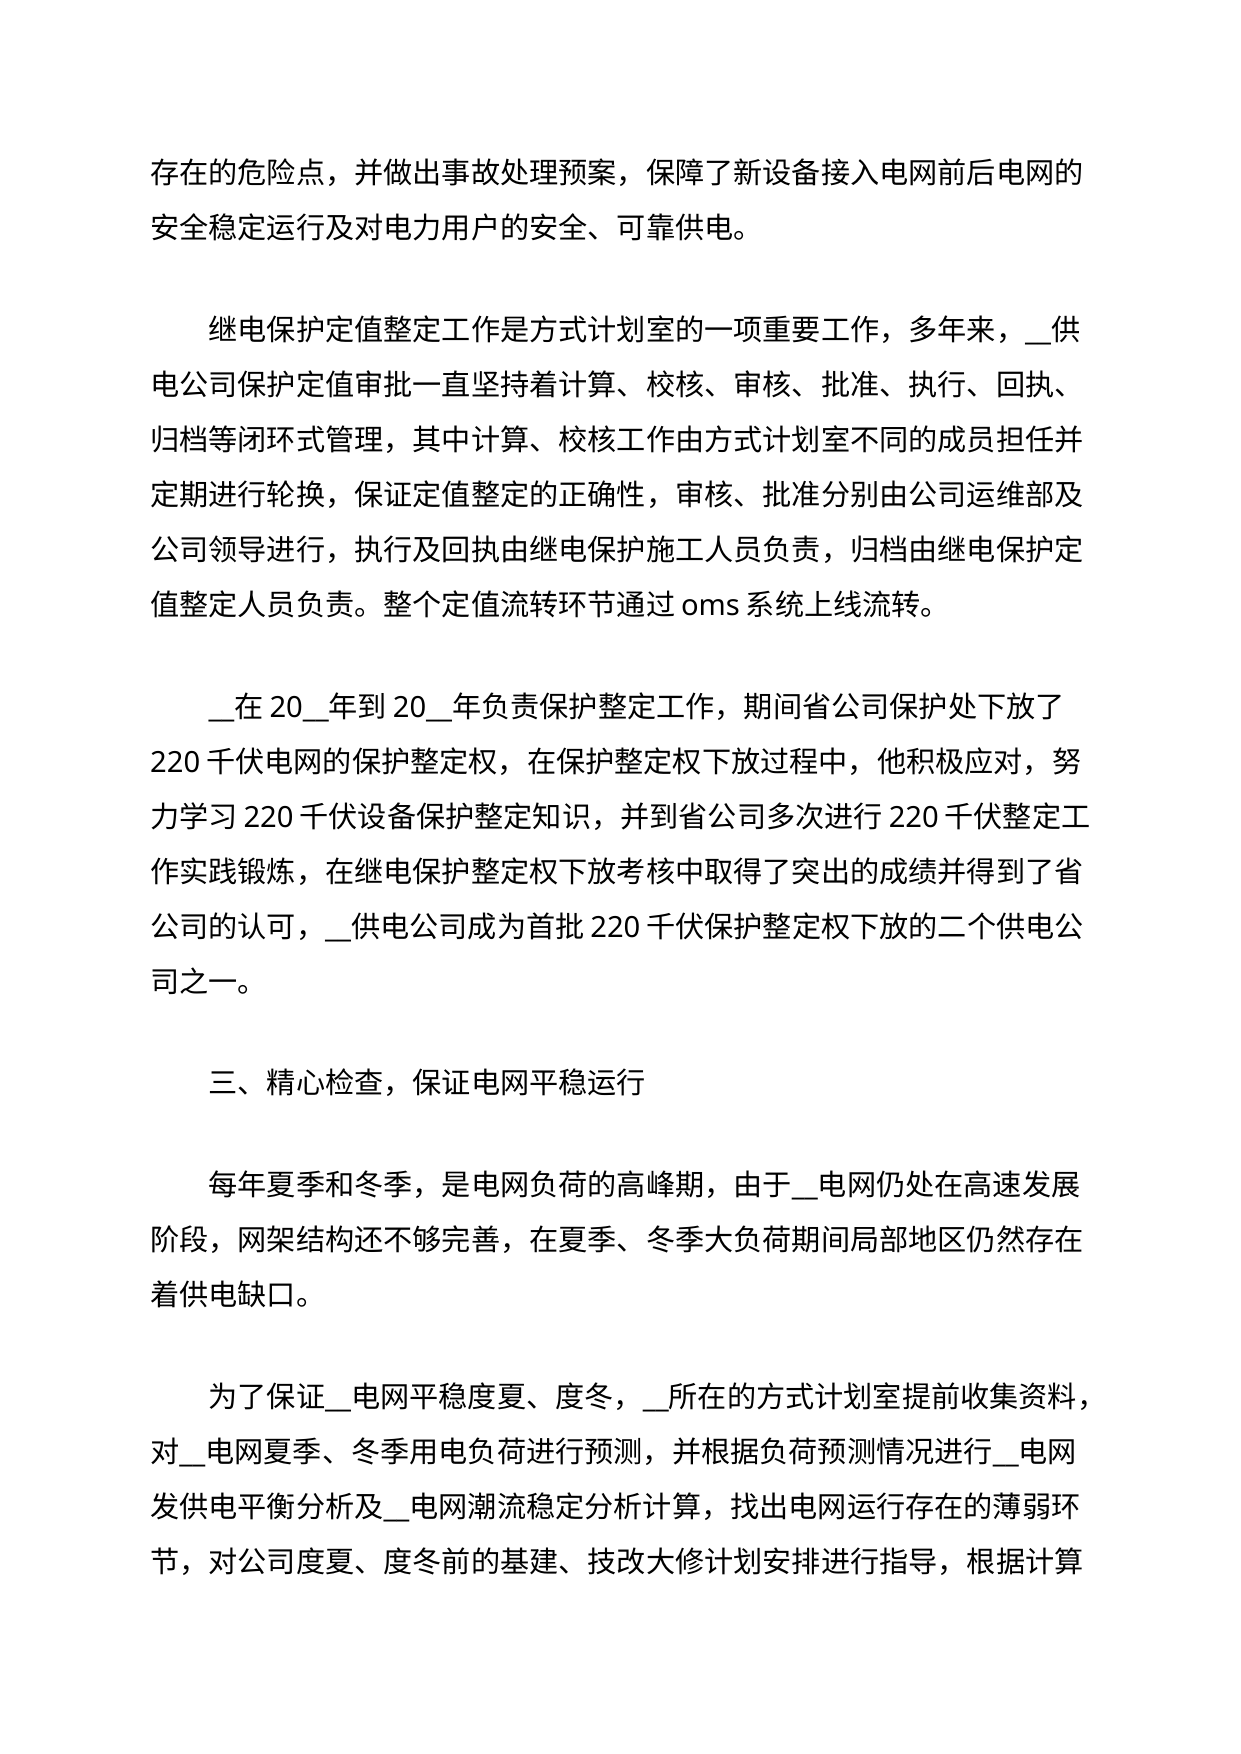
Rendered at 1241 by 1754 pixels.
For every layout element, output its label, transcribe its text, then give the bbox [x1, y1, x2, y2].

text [150, 1373, 1090, 1581]
text 继电保护定值整定工作是方式计划室的一项重要工作，多年来，__供电公司保护定值审批一直坚持着计算、校核、审核、批准、执行、回执、归档等闭环式管理，其中计算、校核工作由方式计划室不同的成员担任并定期进行轮换，保证定值整定的正确性，审核、批准分别由公司运维部及公司领导进行，执行及回执由继电保护施工人员负责，归档由继电保护定值整定人员负责。整个定值流转环节通过oms系统上线流转。 [150, 307, 1090, 624]
text 三、精心检查，保证电网平稳运行 [150, 1060, 1090, 1102]
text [150, 150, 1090, 247]
text __在20__年到20__年负责保护整定工作，期间省公司保护处下放了220千伏电网的保护整定权，在保护整定权下放过程中，他积极应对，努力学习220千伏设备保护整定知识，并到省公司多次进行220千伏整定工作实践锻炼，在继电保护整定权下放考核中取得了突出的成绩并得到了省公司的认可，__供电公司成为首批220千伏保护整定权下放的二个供电公司之一。 [150, 683, 1090, 1000]
text 每年夏季和冬季，是电网负荷的高峰期，由于__电网仍处在高速发展阶段，网架结构还不够完善，在夏季、冬季大负荷期间局部地区仍然存在着供电缺口。 [150, 1162, 1090, 1314]
